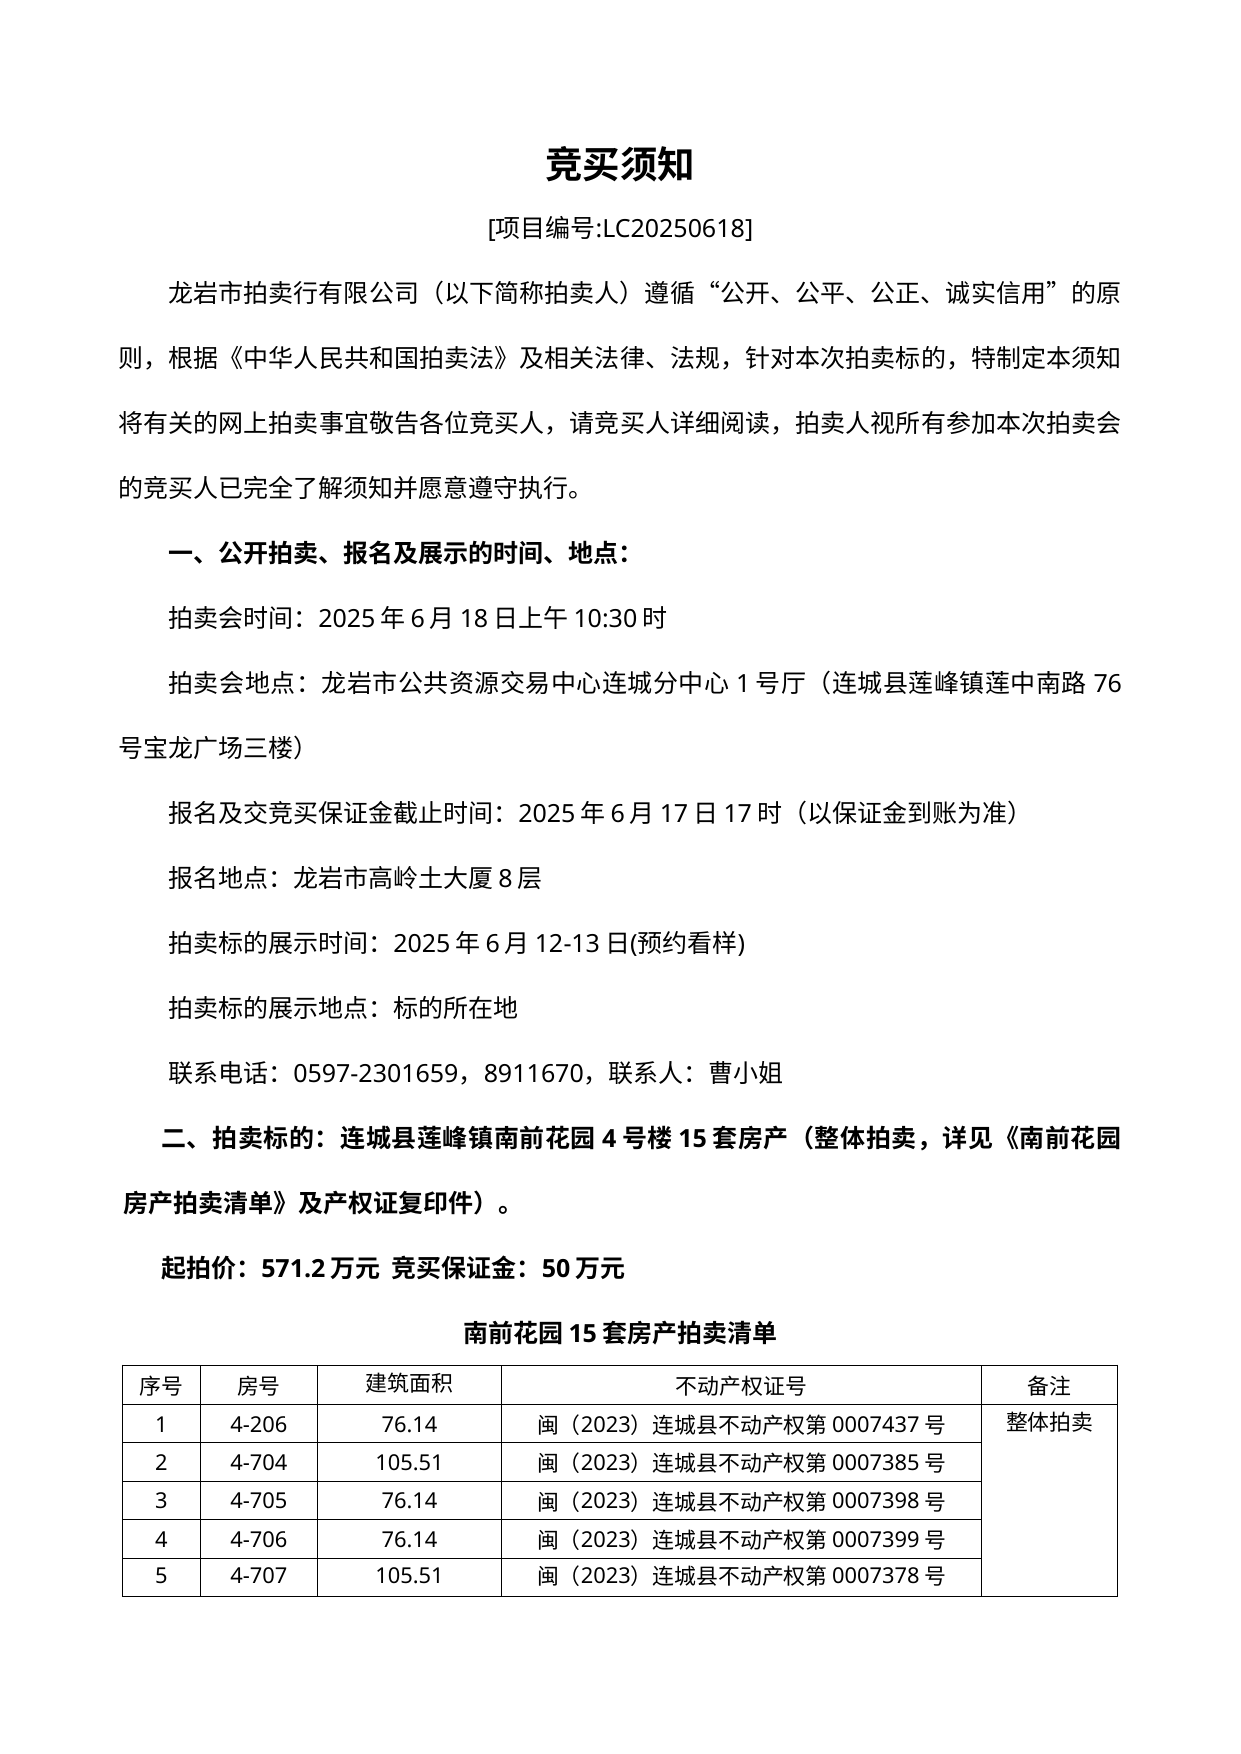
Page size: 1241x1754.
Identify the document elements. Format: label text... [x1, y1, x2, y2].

table_header 序号 [123, 1366, 200, 1404]
table_header 不动产权证号 [502, 1366, 981, 1404]
table_cell 3 [123, 1482, 200, 1519]
table_cell 闽（2023）连城县不动产权第0007398号 [502, 1482, 981, 1519]
text 拍卖标的展示地点：标的所在地 [118, 974, 1122, 1039]
text 龙岩市拍卖行有限公司（以下简称拍卖人）遵循“公开、公平、公正、诚实信用”的原则，根据《中华人民共和国拍卖法》及相关法律、法规，针对本次拍卖标的，特制定本须知将有关的网上拍卖事宜敬告各位竞买人，请竞买人详细阅读，拍卖人视所有参加本次拍卖会的竞买人已完全了解须知并愿意遵守执行。 [118, 259, 1122, 519]
text 起拍价：571.2万元 竞买保证金：50万元 [123, 1234, 1122, 1299]
text 联系电话：0597-2301659，8911670，联系人：曹小姐 [118, 1039, 1122, 1104]
table_cell 4-704 [201, 1443, 317, 1481]
table_header 建筑面积（m2） [318, 1366, 501, 1404]
text 拍卖会时间：2025年6月18日上午10:30时 [118, 584, 1122, 649]
table_cell 闽（2023）连城县不动产权第0007385号 [502, 1443, 981, 1481]
table_cell 2 [123, 1443, 200, 1481]
table_cell 76.14 [318, 1405, 501, 1442]
table_cell 闽（2023）连城县不动产权第0007437号 [502, 1405, 981, 1442]
table_cell 76.14 [318, 1482, 501, 1519]
table_cell 105.51 [318, 1443, 501, 1481]
table_cell 闽（2023）连城县不动产权第0007399号 [502, 1520, 981, 1557]
table_cell 4 [123, 1520, 200, 1557]
table_cell 76.14 [318, 1520, 501, 1557]
text [项目编号:LC20250618] [118, 194, 1122, 259]
table_cell 4-705 [201, 1482, 317, 1519]
text 报名及交竞买保证金截止时间：2025年6月17日17时（以保证金到账为准） [118, 779, 1122, 844]
table_cell 整体拍卖 [982, 1405, 1117, 1596]
table_header 备注 [982, 1366, 1117, 1404]
text 南前花园15套房产拍卖清单 [118, 1299, 1122, 1364]
table_cell 闽（2023）连城县不动产权第0007378号 [502, 1559, 981, 1596]
text 一、公开拍卖、报名及展示的时间、地点： [118, 519, 1122, 584]
text 拍卖会地点：龙岩市公共资源交易中心连城分中心1号厅（连城县莲峰镇莲中南路76号宝龙广场三楼） [118, 649, 1122, 779]
table_cell 1 [123, 1405, 200, 1442]
table_cell 4-706 [201, 1520, 317, 1557]
table_cell 5 [123, 1559, 200, 1596]
table_header 房号 [201, 1366, 317, 1404]
text 二、拍卖标的：连城县莲峰镇南前花园4号楼15套房产（整体拍卖，详见《南前花园房产拍卖清单》及产权证复印件）。 [123, 1104, 1122, 1234]
text 竞买须知 [118, 129, 1122, 194]
text 报名地点：龙岩市高岭土大厦8层 [118, 844, 1122, 909]
table_cell 4-707 [201, 1559, 317, 1596]
table_cell 105.51 [318, 1559, 501, 1596]
table_cell 4-206 [201, 1405, 317, 1442]
text 拍卖标的展示时间：2025年6月12-13日(预约看样) [118, 909, 1122, 974]
